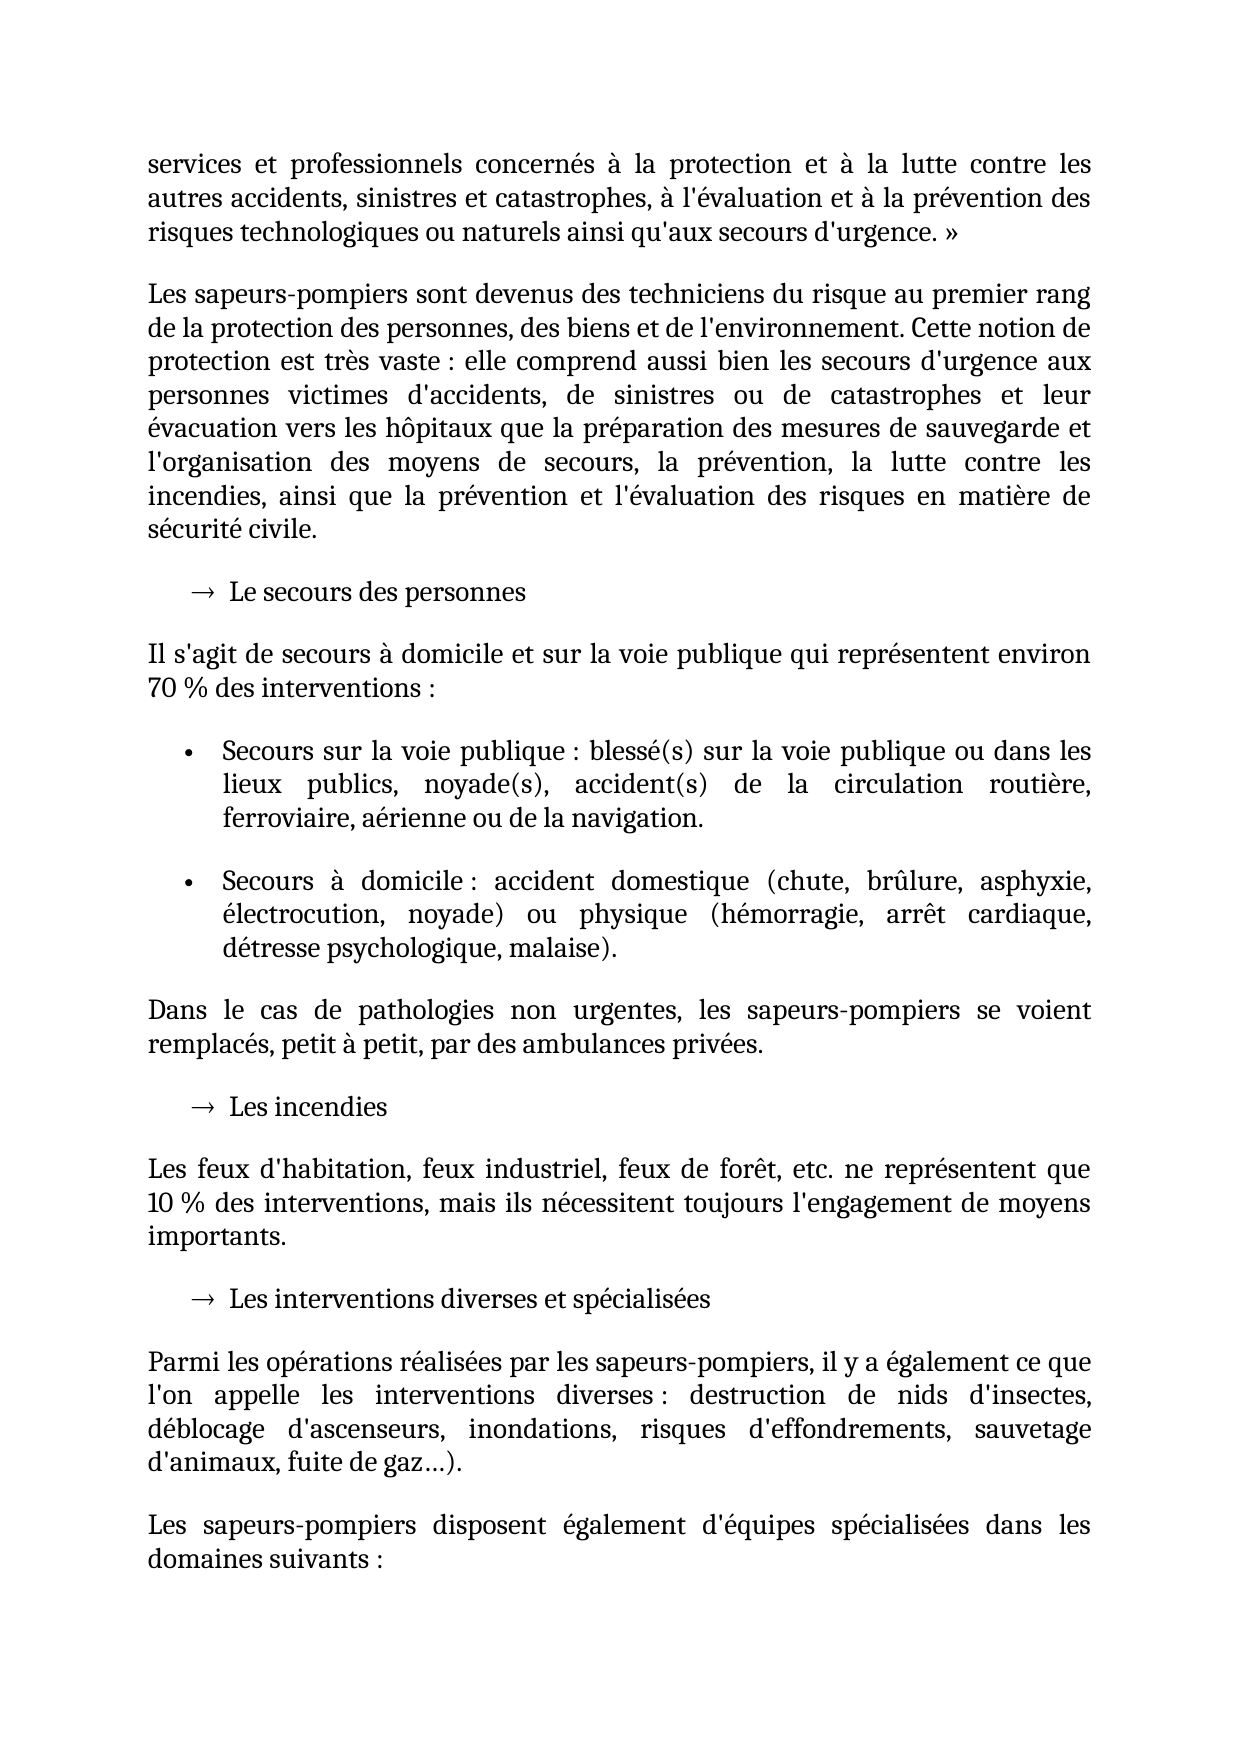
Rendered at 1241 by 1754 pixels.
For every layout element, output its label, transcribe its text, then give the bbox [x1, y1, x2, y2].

text Les sapeurs-pompiers sont devenus des techniciens du risque au premier rang de la protection des personnes, des biens et de l'environnement. Cette notion de protection est très vaste : elle comprend aussi bien les secours d'urgence aux personnes victimes d'accidents, de sinistres ou de catastrophes et leur évacuation vers les hôpitaux que la préparation des mesures de sauvegarde et l'organisation des moyens de secours, la prévention, la lutte contre les incendies, ainsi que la prévention et l'évaluation des risques en matière de sécurité civile. [148, 277, 1093, 546]
list Secours sur la voie publique : blessé(s) sur la voie publique ou dans les lieux publics, noyade(s), accident(s) de la circulation routière, ferroviaire, aérienne ou de la navigation. [185, 734, 1093, 834]
list Le secours des personnes [191, 575, 1093, 608]
text Parmi les opérations réalisées par les sapeurs-pompiers, il y a également ce que l'on appelle les interventions diverses : destruction de nids d'insectes, déblocage d'ascenseurs, inondations, risques d'effondrements, sauvetage d'animaux, fuite de gaz…). [148, 1345, 1093, 1479]
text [148, 148, 1093, 248]
text Il s'agit de secours à domicile et sur la voie publique qui représentent environ 70 % des interventions : [148, 638, 1093, 705]
text Les sapeurs-pompiers disposent également d'équipes spécialisées dans les domaines suivants : [148, 1508, 1093, 1575]
text Les feux d'habitation, feux industriel, feux de forêt, etc. ne représentent que 10 % des interventions, mais ils nécessitent toujours l'engagement de moyens importants. [148, 1152, 1093, 1253]
text Dans le cas de pathologies non urgentes, les sapeurs-pompiers se voient remplacés, petit à petit, par des ambulances privées. [148, 993, 1093, 1061]
list Les interventions diverses et spécialisées [191, 1282, 1093, 1316]
list Secours à domicile : accident domestique (chute, brûlure, asphyxie, électrocution, noyade) ou physique (hémorragie, arrêt cardiaque, détresse psychologique, malaise). [185, 864, 1093, 964]
list Les incendies [191, 1090, 1093, 1123]
